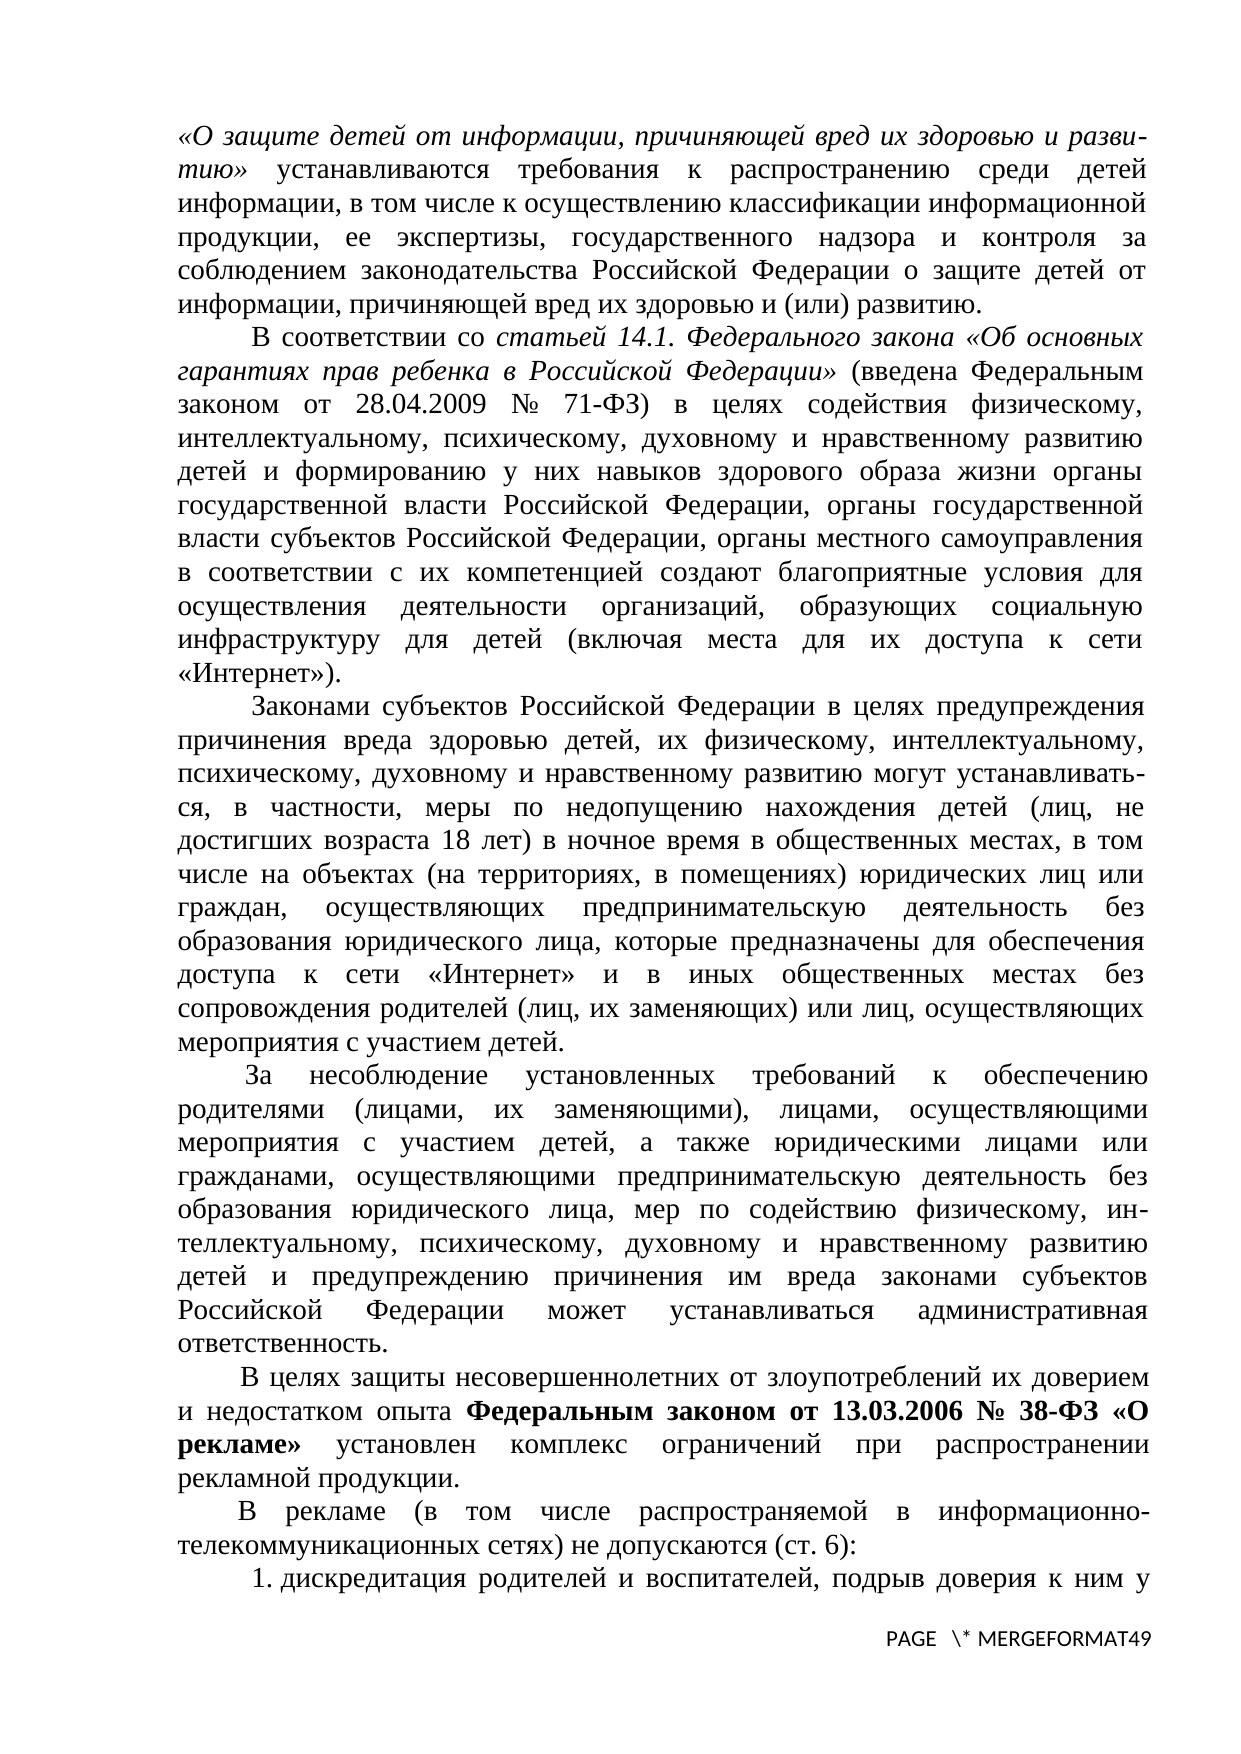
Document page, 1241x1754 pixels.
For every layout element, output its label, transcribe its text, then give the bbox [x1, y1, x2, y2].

text В соответствии со статьей 14.1. Федерального закона «Об основных гарантиях прав ребенка в Российской Федерации» (введена Федеральным законом от 28.04.2009 № 71-ФЗ) в целях содействия физическому, интеллектуальному, психическому, духовному и нравственному развитию детей и формированию у них навыков здорового образа жизни органы государственной власти Российской Федерации, органы государственной власти субъектов Российской Федерации, органы местного самоуправления в соответствии с их компетенцией создают благоприятные условия для осуществления деятельности организаций, образующих социальную инфраструктуру для детей (включая места для их доступа к сети «Интернет»). [177, 319, 1144, 688]
text В рекламе (в том числе распространяемой в информационно-телекоммуникационных сетях) не допускаются (ст. 6): [177, 1493, 1151, 1560]
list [177, 1560, 1152, 1594]
text Законами субъектов Российской Федерации в целях предупреждения причинения вреда здоровью детей, их физическому, интеллектуальному, психическому, духовному и нравственному развитию могут устанавливаться, в частности, меры по недопущению нахождения детей (лиц, не достигших возраста 18 лет) в ночное время в общественных местах, в том числе на объектах (на территориях, в помещениях) юридических лиц или граждан, осуществляющих предпринимательскую деятельность без образования юридического лица, которые предназначены для обеспечения доступа к сети «Интернет» и в иных общественных местах без сопровождения родителей (лиц, их заменяющих) или лиц, осуществляющих мероприятия с участием детей. [177, 688, 1145, 1057]
text За несоблюдение установленных требований к обеспечению родителями (лицами, их заменяющими), лицами, осуществляющими мероприятия с участием детей, а также юридическими лицами или гражданами, осуществляющими предпринимательскую деятельность без образования юридического лица, мер по содействию физическому, интеллектуальному, психическому, духовному и нравственному развитию детей и предупреждению причинения им вреда законами субъектов Российской Федерации может устанавливаться административная ответственность. [177, 1057, 1149, 1359]
text В целях защиты несовершеннолетних от злоупотреблений их доверием и недостатком опыта Федеральным законом от 13.03.2006 № 38-ФЗ «О рекламе» установлен комплекс ограничений при распространении рекламной продукции. [177, 1359, 1150, 1493]
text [177, 118, 1147, 319]
